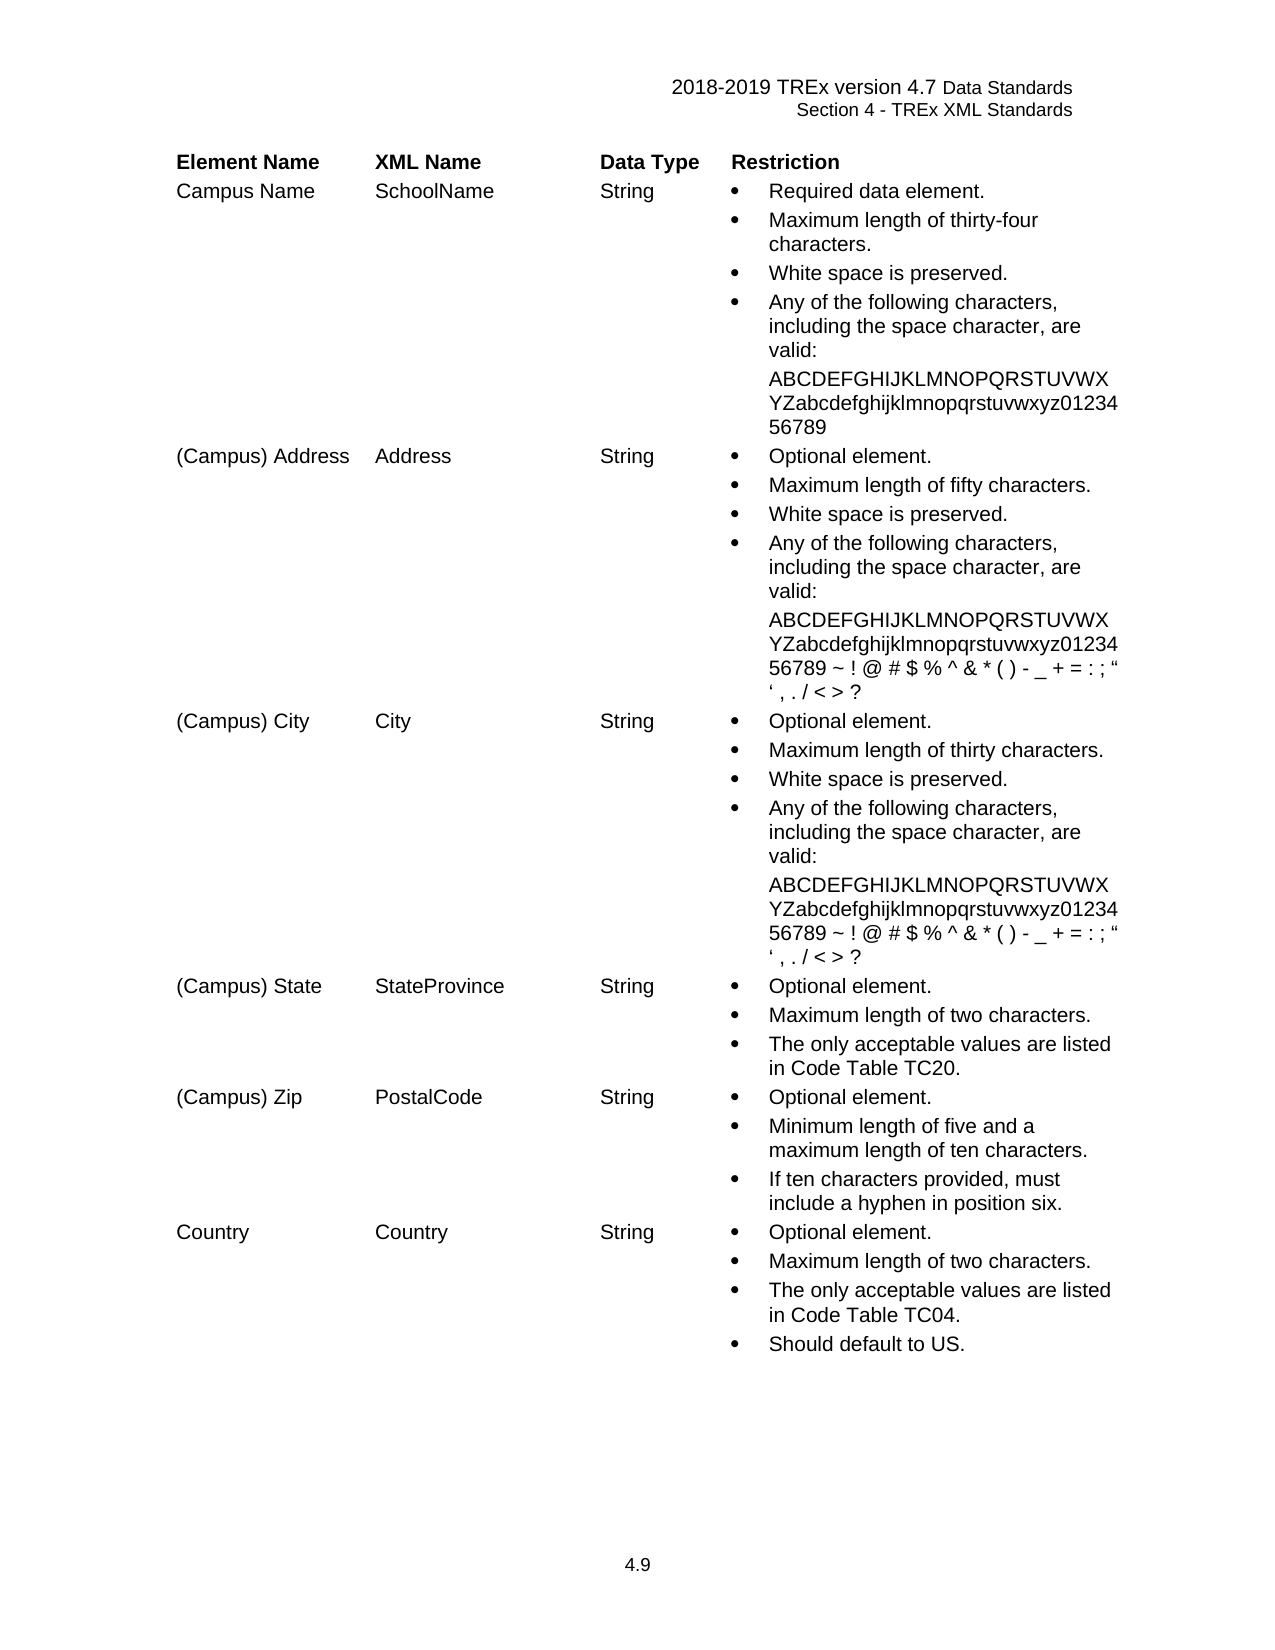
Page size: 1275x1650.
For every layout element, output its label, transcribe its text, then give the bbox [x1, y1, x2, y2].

table_cell (Campus) State [165, 974, 364, 1085]
table_cell Optional element. Maximum length of two characters. The only acceptable values are listed in Code Table TC20. [720, 974, 1132, 1085]
table_cell StateProvince [364, 974, 589, 1085]
table_cell Address [364, 444, 589, 709]
table_cell String [589, 709, 720, 974]
table_cell City [364, 709, 589, 974]
table_header Restriction [720, 150, 1132, 179]
table_cell Optional element. Maximum length of fifty characters. White space is preserved. Any of the following characters, including the space character, are valid: ABCDEFGHIJKLMNOPQRSTUVWXYZabcdefghijklmnopqrstuvwxyz0123456789 ~ ! @ # $ % ^ & * ( ) - _ + = : ; “ ‘ , . / < > ? [720, 444, 1132, 709]
table_cell (Campus) City [165, 709, 364, 974]
table_cell String [589, 179, 720, 444]
table_cell Optional element. Maximum length of thirty characters. White space is preserved. Any of the following characters, including the space character, are valid: ABCDEFGHIJKLMNOPQRSTUVWXYZabcdefghijklmnopqrstuvwxyz0123456789 ~ ! @ # $ % ^ & * ( ) - _ + = : ; “ ‘ , . / < > ? [720, 709, 1132, 974]
table_cell Campus Name [165, 179, 364, 444]
table_header Data Type [589, 150, 720, 179]
table_cell PostalCode [364, 1085, 589, 1220]
table_header XML Name [364, 150, 589, 179]
table_header Element Name [165, 150, 364, 179]
table_cell Optional element. Maximum length of two characters. The only acceptable values are listed in Code Table TC04. Should default to US. [720, 1220, 1132, 1360]
table_cell Country [364, 1220, 589, 1360]
table_cell String [589, 1085, 720, 1220]
table_cell Optional element. Minimum length of five and a maximum length of ten characters. If ten characters provided, must include a hyphen in position six. [720, 1085, 1132, 1220]
table_cell Country [165, 1220, 364, 1360]
table_cell (Campus) Address [165, 444, 364, 709]
table_cell Required data element. Maximum length of thirty-four characters. White space is preserved. Any of the following characters, including the space character, are valid: ABCDEFGHIJKLMNOPQRSTUVWXYZabcdefghijklmnopqrstuvwxyz0123456789 [720, 179, 1132, 444]
table_cell (Campus) Zip [165, 1085, 364, 1220]
table_cell SchoolName [364, 179, 589, 444]
table_cell String [589, 1220, 720, 1360]
table_cell String [589, 444, 720, 709]
table_cell String [589, 974, 720, 1085]
